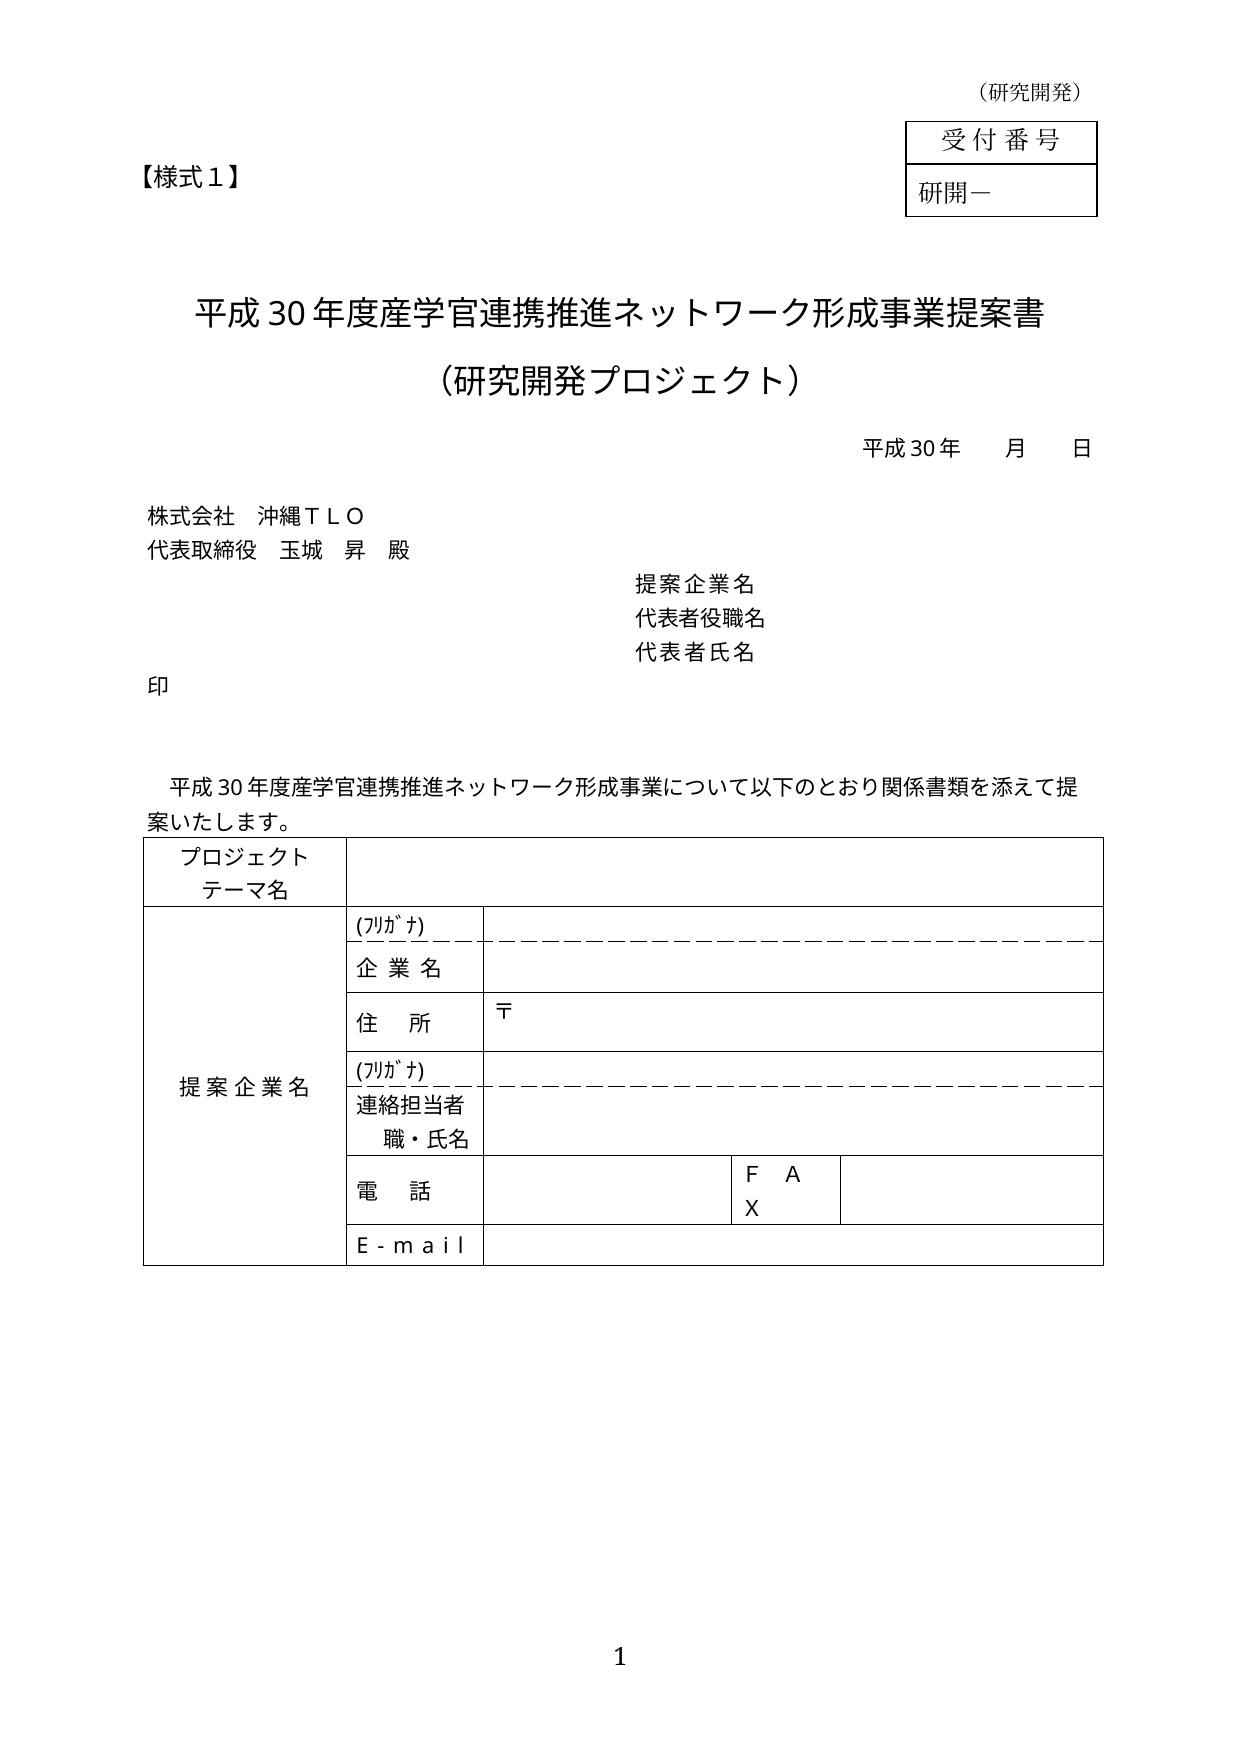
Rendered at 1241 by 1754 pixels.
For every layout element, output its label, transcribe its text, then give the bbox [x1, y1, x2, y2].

table_header プロジェクト テーマ名 [144, 838, 346, 906]
table_cell [841, 1156, 1103, 1224]
text 代表者氏名 印 [148, 633, 1092, 701]
table_cell 電話 [347, 1156, 483, 1224]
table_cell (ﾌﾘｶﾞﾅ) [347, 1052, 483, 1086]
table_cell ＦＡＸ [732, 1156, 840, 1224]
text 【様式１】 [103, 141, 905, 209]
text 平成30年度産学官連携推進ネットワーク形成事業提案書 [148, 277, 1092, 345]
table_cell [484, 907, 1103, 941]
text 代表取締役 玉城 昇 殿 [148, 532, 1092, 566]
table_cell (ﾌﾘｶﾞﾅ) [347, 907, 483, 941]
table_cell [484, 941, 1103, 992]
text （研究開発プロジェクト） [148, 345, 1092, 413]
table_cell 住所 [347, 993, 483, 1051]
text 平成30年度産学官連携推進ネットワーク形成事業について以下のとおり関係書類を添えて提案いたします。 [148, 769, 1092, 837]
table_cell 提案企業名 [144, 907, 346, 1265]
table_cell 連絡担当者 職・氏名 [347, 1086, 483, 1155]
text 平成30年 月 日 [148, 430, 1092, 464]
table_cell E-mail [347, 1225, 483, 1265]
text 提案企業名 [148, 566, 1092, 599]
table_header [347, 838, 1103, 906]
table_cell [484, 1225, 1103, 1265]
table_cell [484, 1086, 1103, 1155]
text 代表者役職名 [148, 599, 1092, 633]
text 株式会社 沖縄ＴＬＯ [148, 498, 1092, 532]
table_cell 企業名 [347, 941, 483, 992]
table_cell 〒 [484, 993, 1103, 1051]
table_cell [484, 1052, 1103, 1086]
table_cell [484, 1156, 731, 1224]
